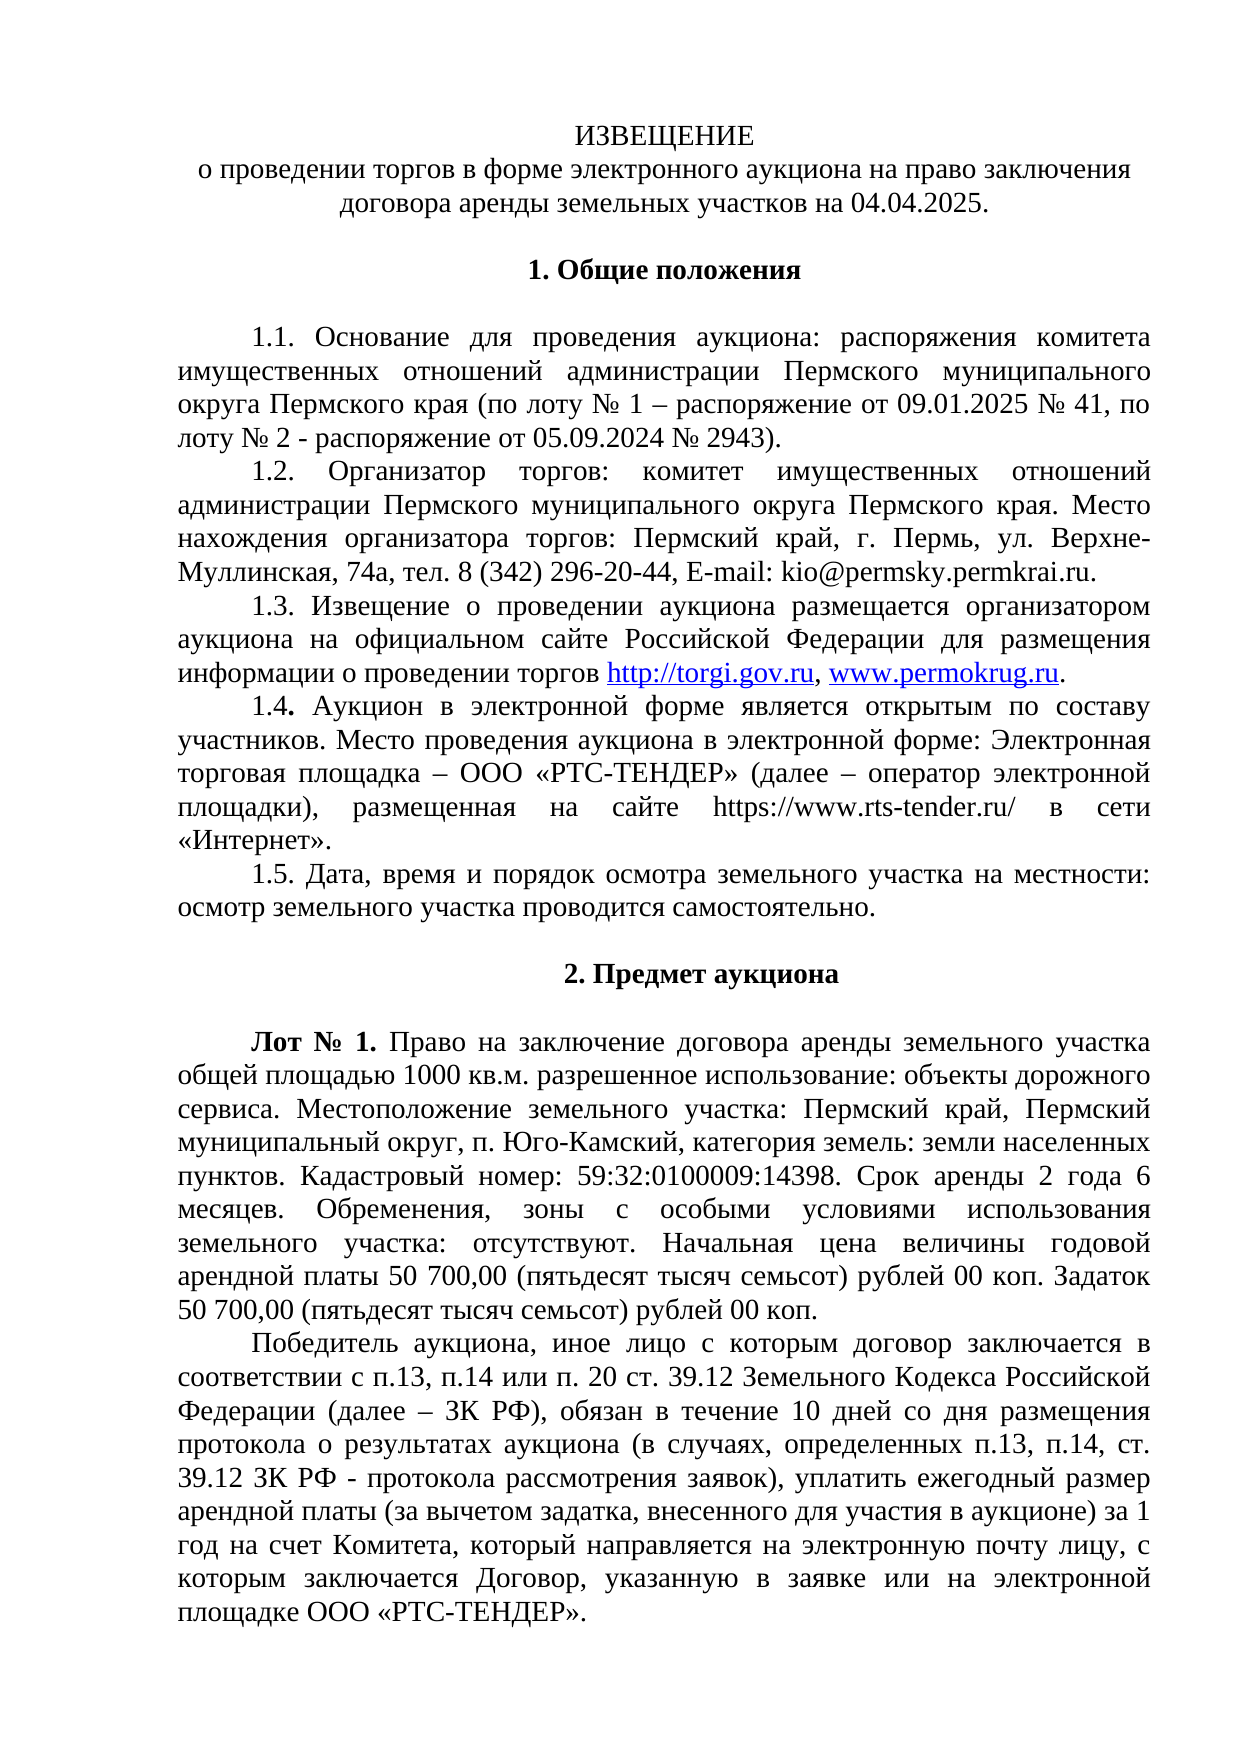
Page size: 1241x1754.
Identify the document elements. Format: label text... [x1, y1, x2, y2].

text Лот № 1. Право на заключение договора аренды земельного участка общей площадью 1000 кв.м. разрешенное использование: объекты дорожного сервиса. Местоположение земельного участка: Пермский край, Пермский муниципальный округ, п. Юго-Камский, категория земель: земли населенных пунктов. Кадастровый номер: 59:32:0100009:14398. Срок аренды 2 года 6 месяцев. Обременения, зоны с особыми условиями использования земельного участка: отсутствуют. Начальная цена величины годовой арендной платы 50 700,00 (пятьдесят тысяч семьсот) рублей 00 коп. Задаток 50 700,00 (пятьдесят тысяч семьсот) рублей 00 коп. [177, 1024, 1152, 1326]
text 2. Предмет аукциона [177, 957, 1152, 990]
text Победитель аукциона, иное лицо с которым договор заключается в соответствии с п.13, п.14 или п. 20 ст. 39.12 Земельного Кодекса Российской Федерации (далее – ЗК РФ), обязан в течение 10 дней со дня размещения протокола о результатах аукциона (в случаях, определенных п.13, п.14, ст. 39.12 ЗК РФ - протокола рассмотрения заявок), уплатить ежегодный размер арендной платы (за вычетом задатка, внесенного для участия в аукционе) за 1 год на счет Комитета, который направляется на электронную почту лицу, с которым заключается Договор, указанную в заявке или на электронной площадке ООО «РТС-ТЕНДЕР». [177, 1326, 1152, 1627]
text 1.2. Организатор торгов: комитет имущественных отношений администрации Пермского муниципального округа Пермского края. Место нахождения организатора торгов: Пермский край, г. Пермь, ул. Верхне-Муллинская, 74а, тел. 8 (342) 296-20-44, E-mail: kio@permsky.permkrai.ru. [177, 453, 1152, 588]
text 1.3. Извещение о проведении аукциона размещается организатором аукциона на официальном сайте Российской Федерации для размещения информации о проведении торгов http://torgi.gov.ru, www.permokrug.ru. [177, 588, 1152, 688]
text 1.1. Основание для проведения аукциона: распоряжения комитета имущественных отношений администрации Пермского муниципального округа Пермского края (по лоту № 1 – распоряжение от 09.01.2025 № 41, по лоту № 2 - распоряжение от 05.09.2024 № 2943). [177, 319, 1152, 453]
text 1.4. Аукцион в электронной форме является открытым по составу участников. Место проведения аукциона в электронной форме: Электронная торговая площадка – ООО «РТС-ТЕНДЕР» (далее – оператор электронной площадки), размещенная на сайте https://www.rts-tender.ru/ в сети «Интернет». [177, 688, 1152, 856]
text о проведении торгов в форме электронного аукциона на право заключения договора аренды земельных участков на 04.04.2025. [177, 152, 1152, 219]
text 1. Общие положения [177, 252, 1152, 286]
text 1.5. Дата, время и порядок осмотра земельного участка на местности: осмотр земельного участка проводится самостоятельно. [177, 856, 1152, 923]
text ИЗВЕЩЕНИЕ [177, 118, 1152, 152]
